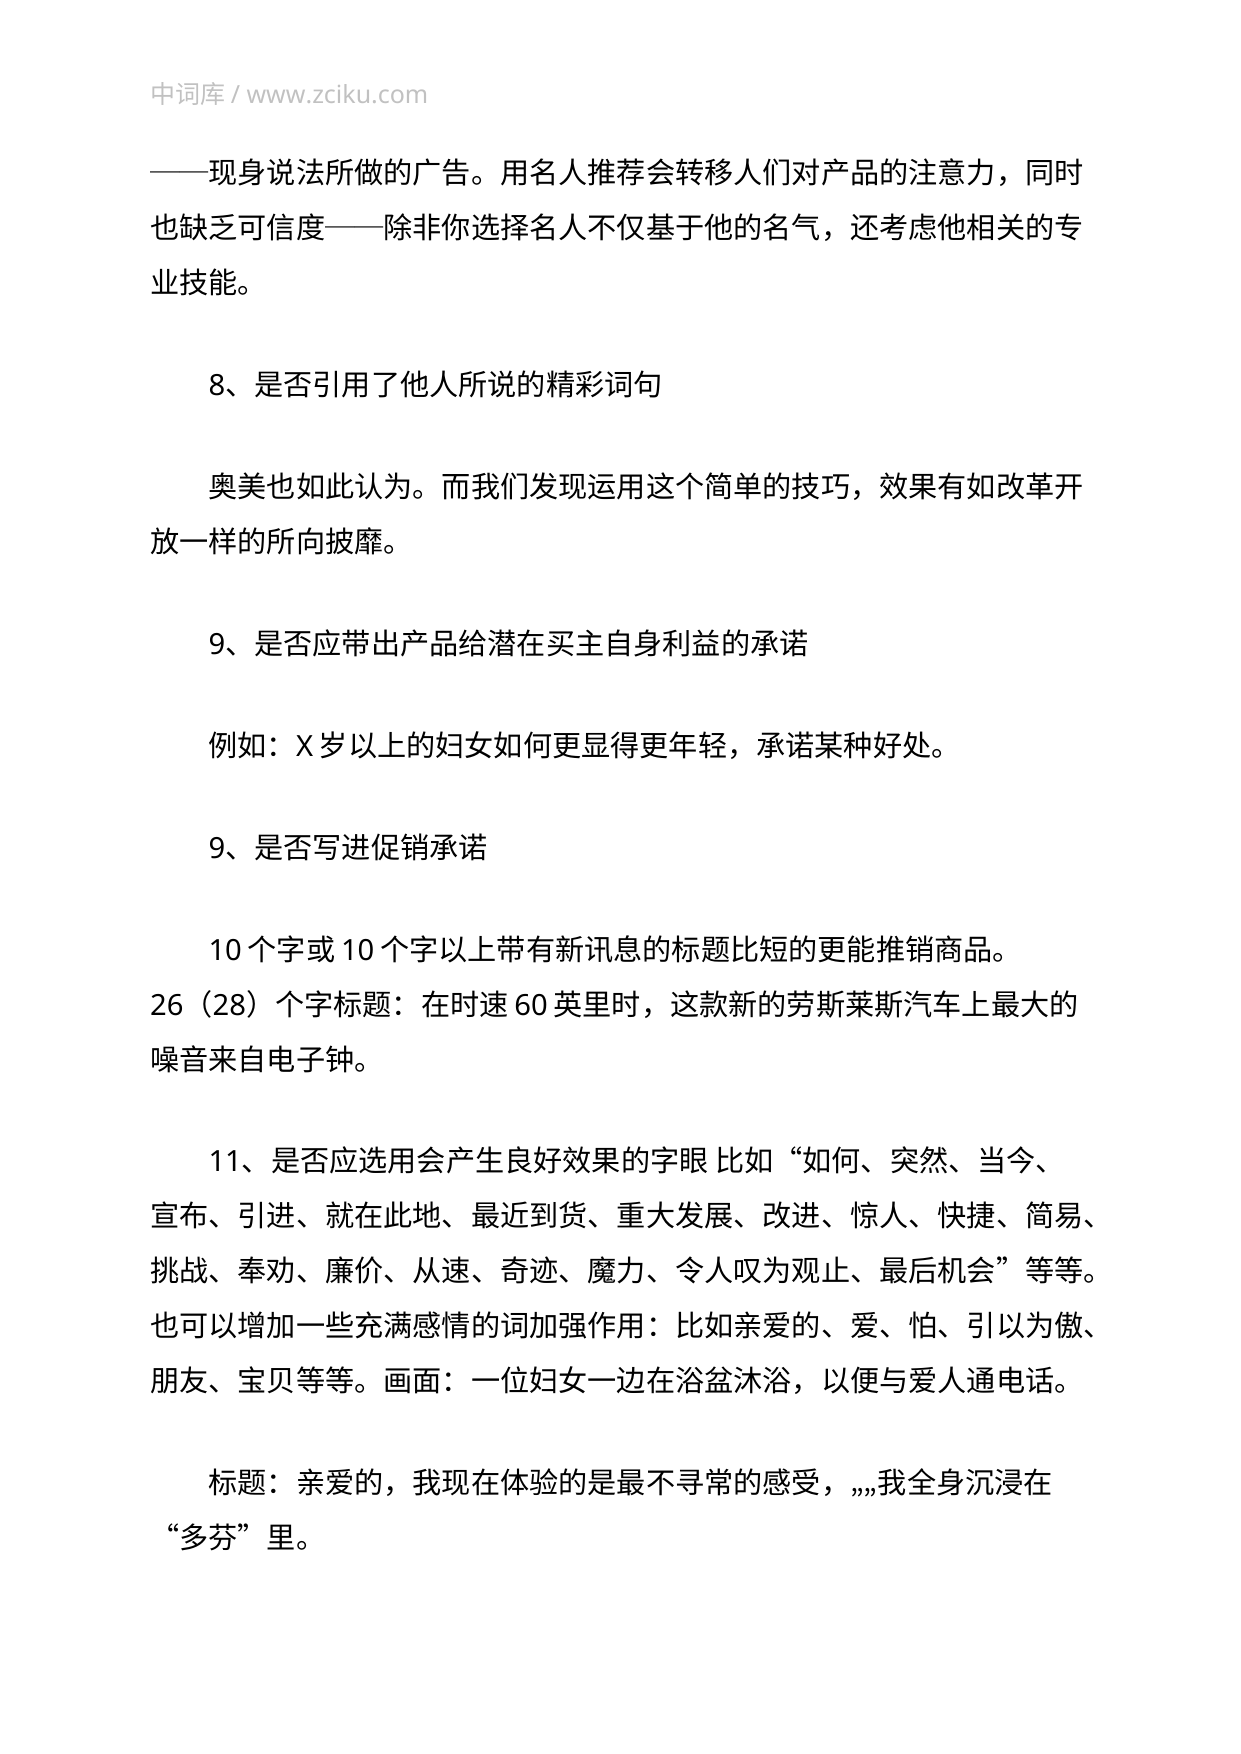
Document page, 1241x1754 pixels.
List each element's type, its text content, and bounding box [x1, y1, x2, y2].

text 9、是否写进促销承诺 [150, 824, 1090, 867]
text 奥美也如此认为。而我们发现运用这个简单的技巧，效果有如改革开放一样的所向披靡。 [150, 463, 1090, 561]
text 标题：亲爱的，我现在体验的是最不寻常的感受，„„我全身沉浸在“多芬”里。 [150, 1459, 1090, 1557]
text 11、是否应选用会产生良好效果的字眼 比如“如何、突然、当今、宣布、引进、就在此地、最近到货、重大发展、改进、惊人、快捷、简易、挑战、奉劝、廉价、从速、奇迹、魔力、令人叹为观止、最后机会”等等。也可以增加一些充满感情的词加强作用：比如亲爱的、爱、怕、引以为傲、朋友、宝贝等等。画面：一位妇女一边在浴盆沐浴，以便与爱人通电话。 [150, 1138, 1090, 1400]
text 9、是否应带出产品给潜在买主自身利益的承诺 [150, 620, 1090, 663]
text 10个字或10个字以上带有新讯息的标题比短的更能推销商品。26（28）个字标题：在时速60英里时，这款新的劳斯莱斯汽车上最大的噪音来自电子钟。 [150, 926, 1090, 1078]
text 例如：X岁以上的妇女如何更显得更年轻，承诺某种好处。 [150, 722, 1090, 764]
text 8、是否引用了他人所说的精彩词句 [150, 362, 1090, 404]
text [150, 150, 1090, 302]
